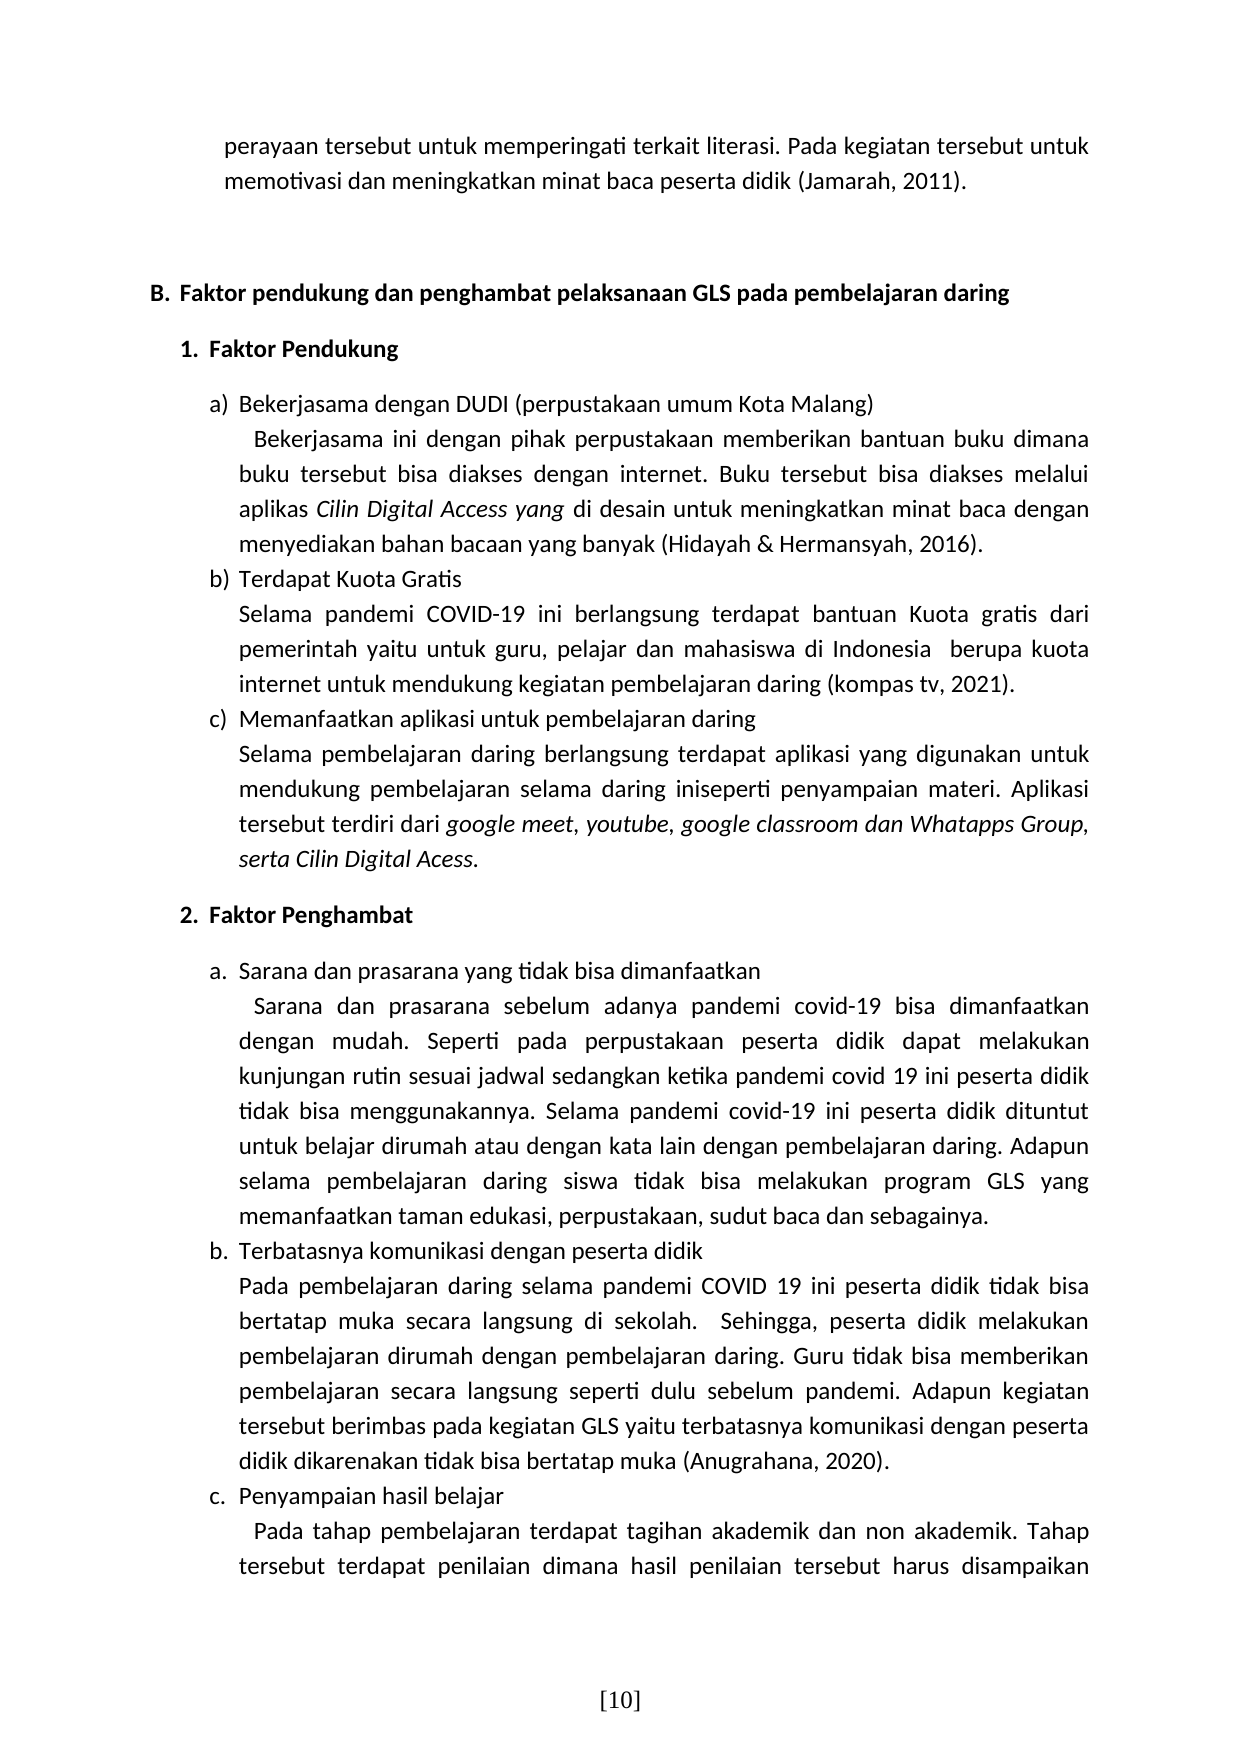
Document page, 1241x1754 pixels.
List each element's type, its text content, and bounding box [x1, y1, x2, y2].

subtitle Faktor Pendukung [179, 333, 1090, 363]
list Bekerjasama ini dengan pihak perpustakaan memberikan bantuan buku dimana buku tersebut bisa diakses dengan internet. Buku tersebut bisa diakses melalui aplikas Cilin Digital Access yang di desain untuk meningkatkan minat baca dengan menyediakan bahan bacaan yang banyak (Hidayah & Hermansyah, 2016). [209, 423, 1090, 559]
subtitle Faktor Penghambat [179, 899, 1090, 930]
list Pada pembelajaran daring selama pandemi COVID 19 ini peserta didik tidak bisa bertatap muka secara langsung di sekolah. Sehingga, peserta didik melakukan pembelajaran dirumah dengan pembelajaran daring. Guru tidak bisa memberikan pembelajaran secara langsung seperti dulu sebelum pandemi. Adapun kegiatan tersebut berimbas pada kegiatan GLS yaitu terbatasnya komunikasi dengan peserta didik dikarenakan tidak bisa bertatap muka (Anugrahana, 2020). [239, 1270, 1090, 1475]
list Faktor pendukung dan penghambat pelaksanaan GLS pada pembelajaran daring [150, 277, 1090, 307]
list Sarana dan prasarana sebelum adanya pandemi covid-19 bisa dimanfaatkan dengan mudah. Seperti pada perpustakaan peserta didik dapat melakukan kunjungan rutin sesuai jadwal sedangkan ketika pandemi covid 19 ini peserta didik tidak bisa menggunakannya. Selama pandemi covid-19 ini peserta didik dituntut untuk belajar dirumah atau dengan kata lain dengan pembelajaran daring. Adapun selama pembelajaran daring siswa tidak bisa melakukan program GLS yang memanfaatkan taman edukasi, perpustakaan, sudut baca dan sebagainya. [239, 990, 1090, 1230]
list Memanfaatkan aplikasi untuk pembelajaran daring [209, 703, 1090, 734]
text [224, 130, 1090, 196]
list Bekerjasama dengan DUDI (perpustakaan umum Kota Malang) [209, 388, 1090, 419]
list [239, 1515, 1090, 1580]
list Selama pandemi COVID-19 ini berlangsung terdapat bantuan Kuota gratis dari pemerintah yaitu untuk guru, pelajar dan mahasiswa di Indonesia berupa kuota internet untuk mendukung kegiatan pembelajaran daring (kompas tv, 2021). [209, 598, 1090, 699]
list Selama pembelajaran daring berlangsung terdapat aplikasi yang digunakan untuk mendukung pembelajaran selama daring iniseperti penyampaian materi. Aplikasi tersebut terdiri dari google meet, youtube, google classroom dan Whatapps Group, serta Cilin Digital Acess. [209, 738, 1090, 874]
list Terdapat Kuota Gratis [209, 563, 1090, 594]
list Penyampaian hasil belajar [209, 1480, 1090, 1510]
list Terbatasnya komunikasi dengan peserta didik [209, 1235, 1090, 1265]
list Sarana dan prasarana yang tidak bisa dimanfaatkan [209, 955, 1090, 985]
